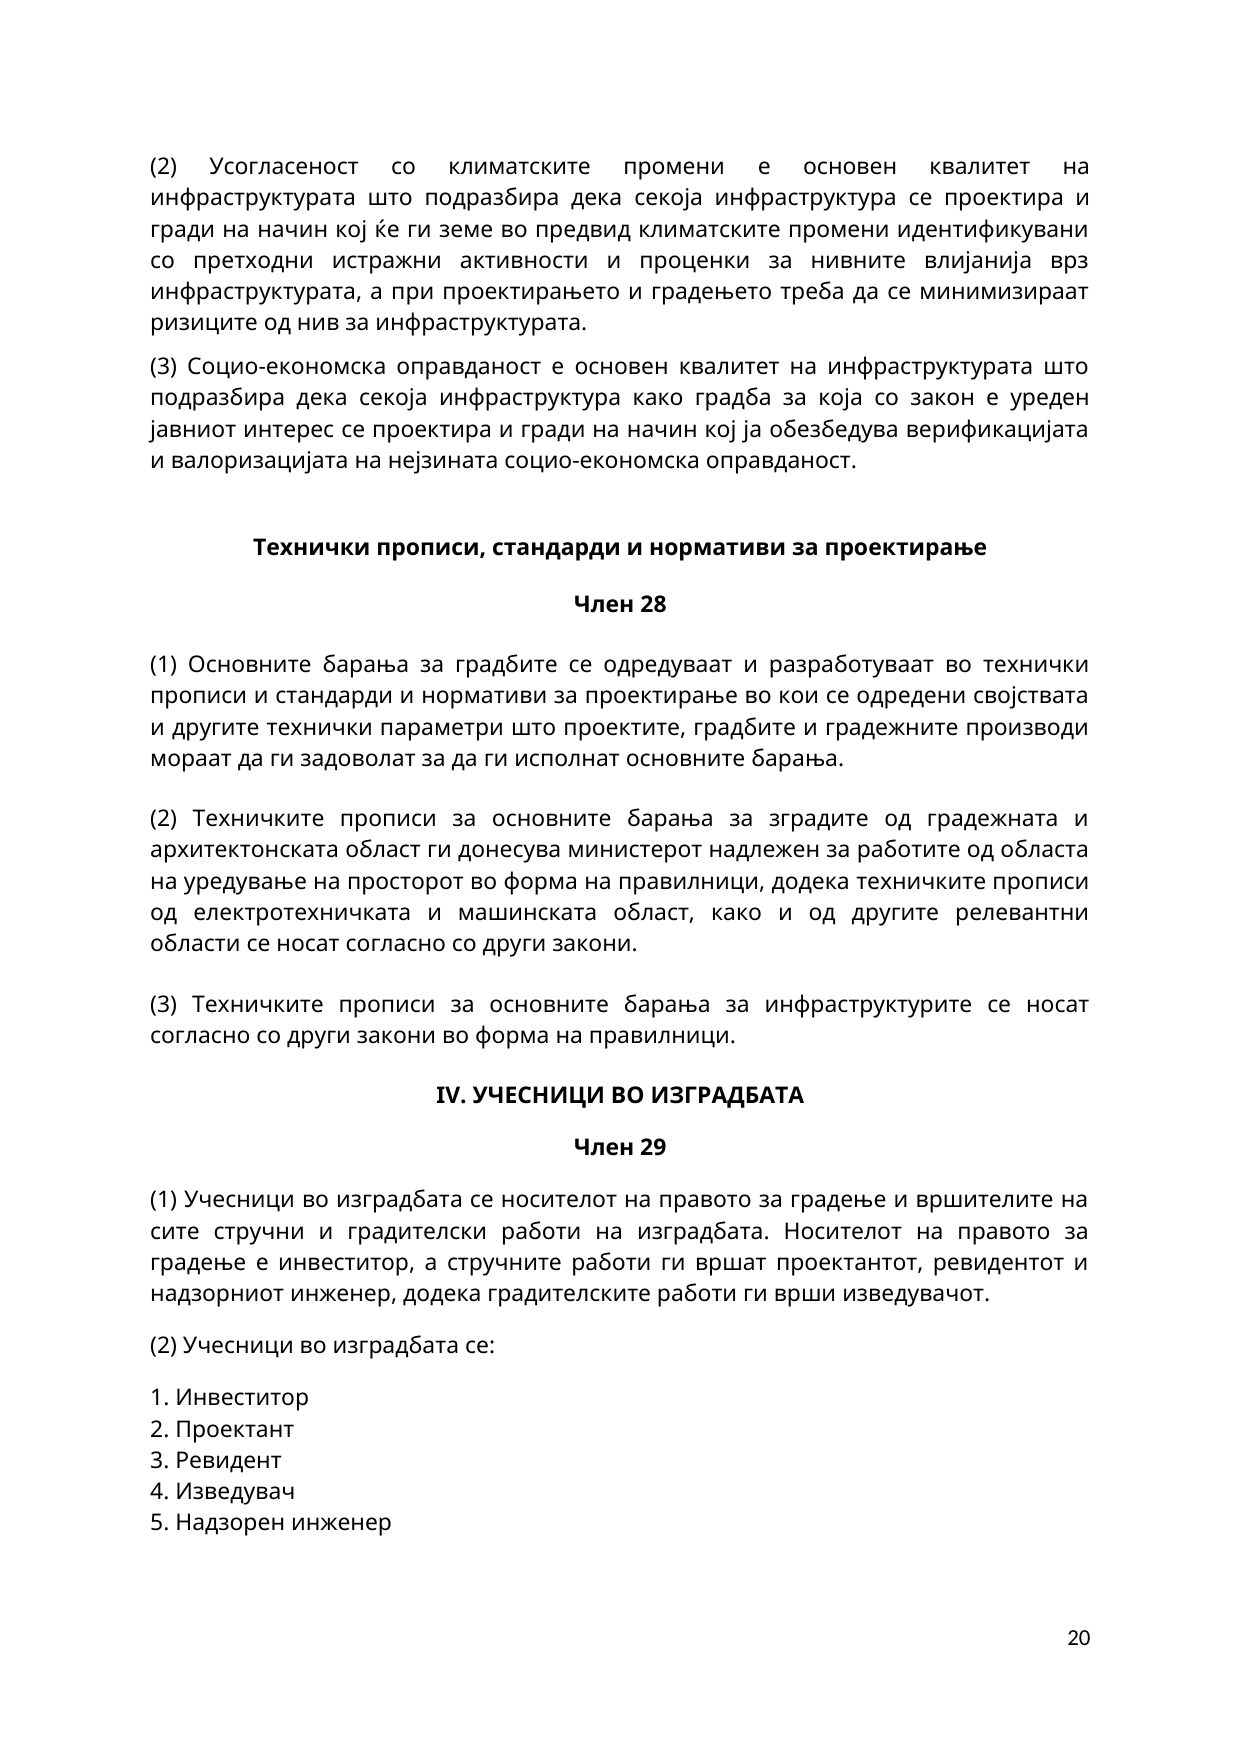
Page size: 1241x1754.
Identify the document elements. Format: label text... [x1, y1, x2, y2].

text (2) Усогласеност со климатските промени е основен квалитет на инфраструктурата што подразбира дека секоја инфраструктура се проектира и гради на начин кој ќе ги земе во предвид климатските промени идентификувани со претходни истражни активности и проценки за нивните влијанија врз инфраструктурата, а при проектирањето и градењето треба да се минимизираат ризиците од нив за инфраструктурата. [150, 150, 1090, 337]
text (3) Социо-економска оправданост е основен квалитет на инфраструктурата што подразбира дека секоја инфраструктура како градба за која со закон е уреден јавниот интерес се проектира и гради на начин кој ја обезбедува верификацијата и валоризацијата на нејзината социо-економска оправданост. [150, 350, 1090, 475]
text (1) Основните барања за градбите се одредуваат и разработуваат во технички прописи и стандарди и нормативи за проектирање во кои се одредени својствата и другите технички параметри што проектите, градбите и градежните производи мораат да ги задоволат за да ги исполнат основните барања. [150, 648, 1090, 773]
text 4. Изведувач [150, 1475, 1090, 1506]
text Член 29 [150, 1131, 1090, 1162]
text Технички прописи, стандарди и нормативи за проектирање [150, 531, 1090, 562]
text 5. Надзорен инженер [150, 1506, 1090, 1537]
text Член 28 [150, 587, 1090, 619]
text (3) Техничките прописи за основните барања за инфраструктурите се носат согласно со други закони во форма на правилници. [150, 987, 1090, 1050]
text (2) Техничките прописи за основните барања за зградите од градежната и архитектонската област ги донесува министерот надлежен за работите од областа на уредување на просторот во форма на правилници, додека техничките прописи од електротехничката и машинската област, како и од другите релевантни области се носат согласно со други закони. [150, 802, 1090, 958]
text (1) Учесници во изградбата се носителот на правото за градење и вршителите на сите стручни и градителски работи на изградбата. Носителот на правото за градење е инвеститор, а стручните работи ги вршат проектантот, ревидентот и надзорниот инженер, додека градителските работи ги врши изведувачот. [150, 1183, 1090, 1308]
text IV. УЧЕСНИЦИ ВО ИЗГРАДБАТА [150, 1079, 1090, 1110]
text 1. Инвеститор 2. Проектант 3. Ревидент [150, 1381, 1090, 1475]
text (2) Учесници во изградбата се: [150, 1329, 1090, 1360]
